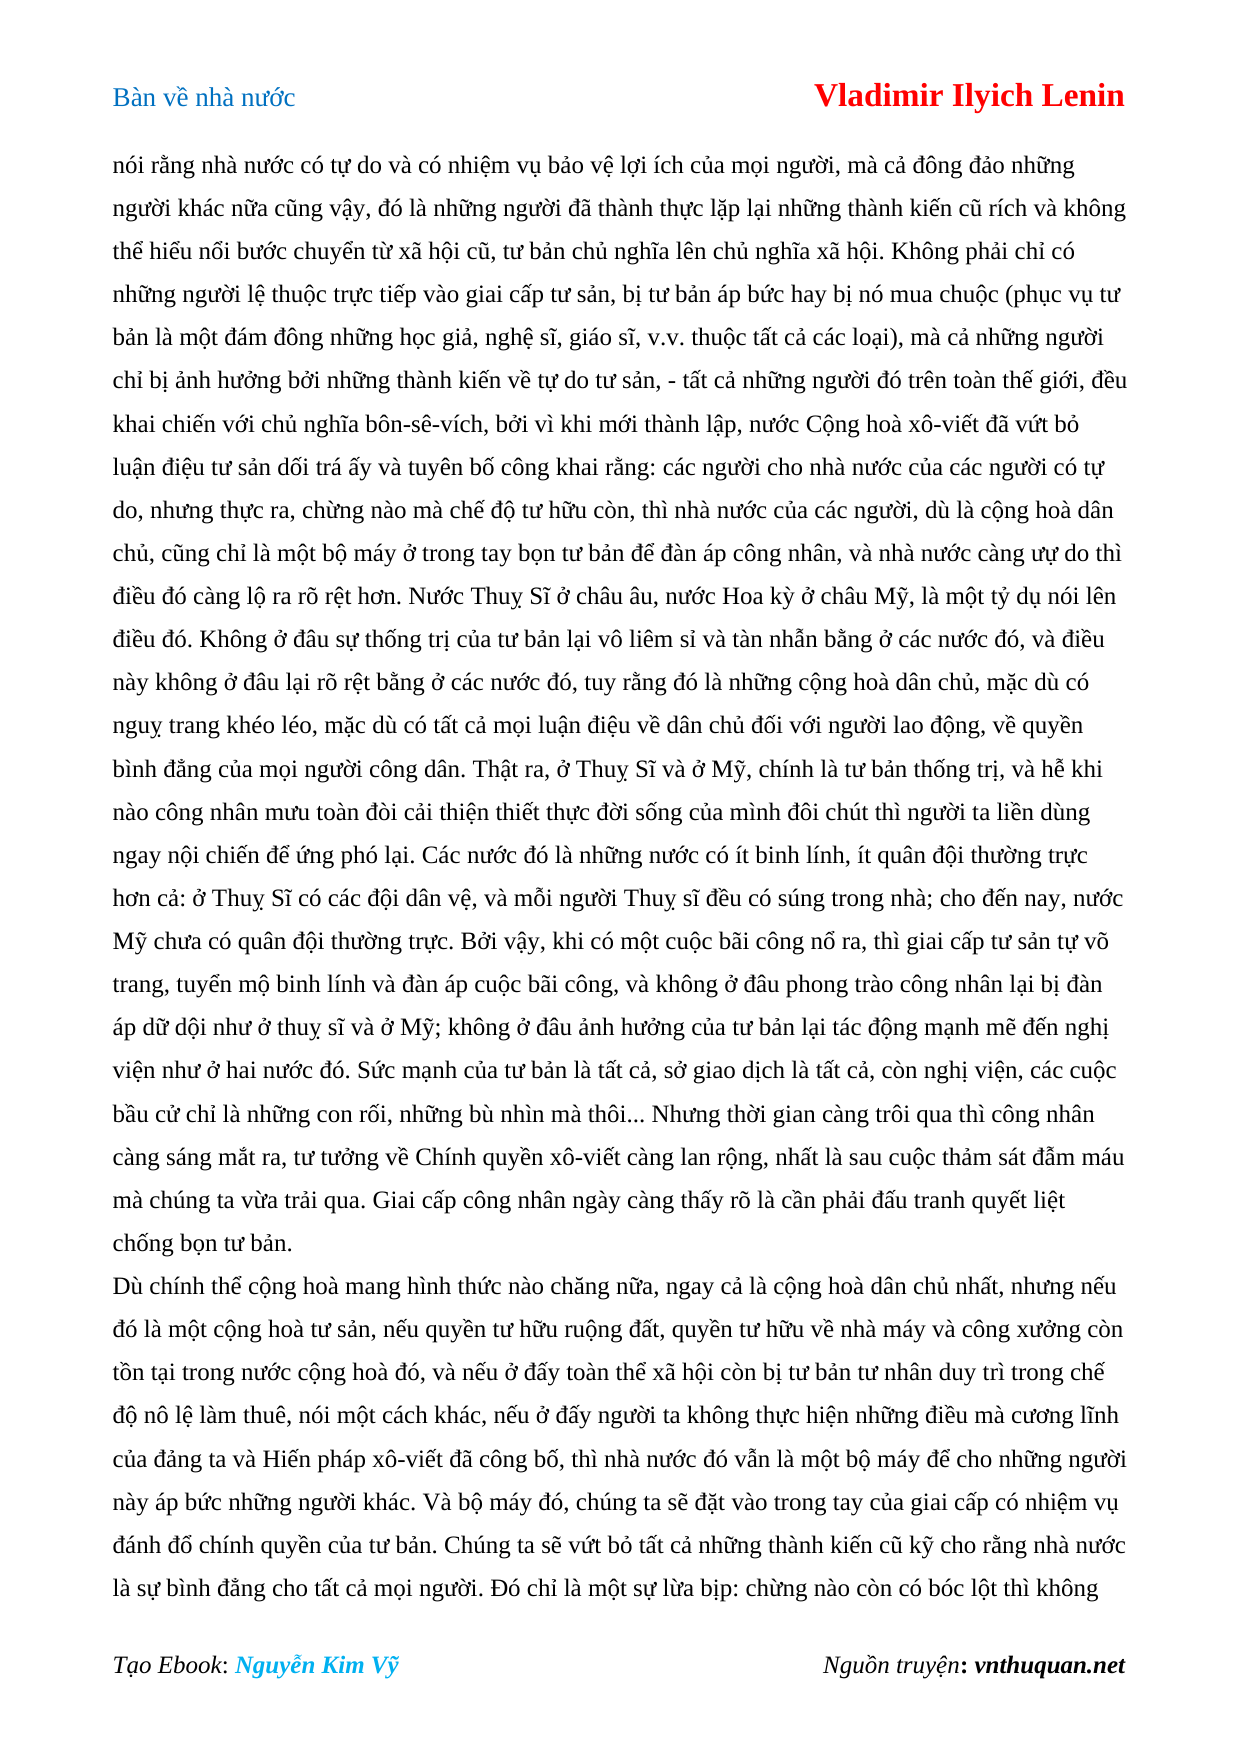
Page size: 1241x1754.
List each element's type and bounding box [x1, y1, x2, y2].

text [112, 150, 1128, 1602]
